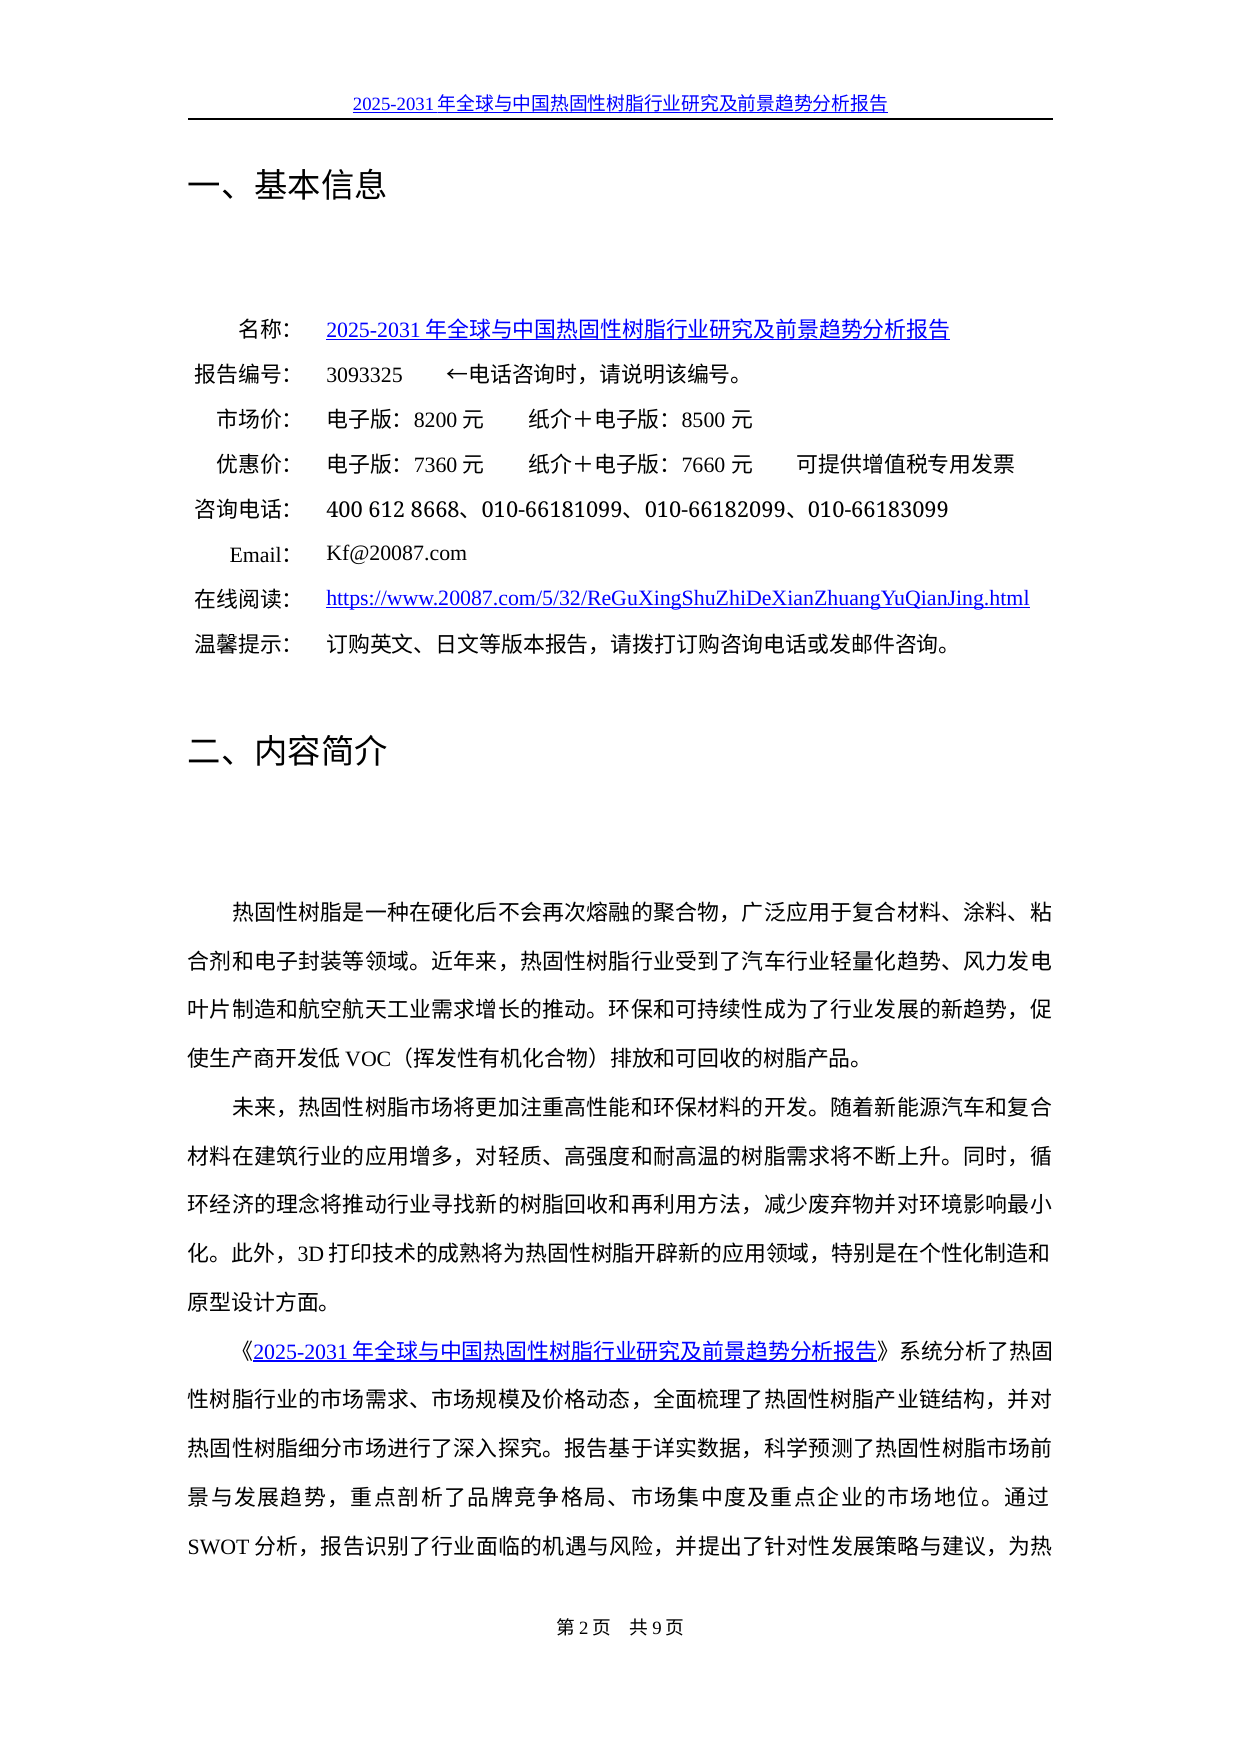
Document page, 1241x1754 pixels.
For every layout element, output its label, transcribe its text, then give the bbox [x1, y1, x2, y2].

table_cell 在线阅读： [167, 582, 315, 627]
table_cell 优惠价： [167, 447, 315, 492]
title 二、内容简介 [187, 717, 1053, 782]
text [187, 894, 1053, 1561]
table_header 2025-2031年全球与中国热固性树脂行业研究及前景趋势分析报告 [315, 312, 1073, 357]
table_cell 400 612 8668、010-66181099、010-66182099、010-66183099 [315, 492, 1073, 537]
table_cell 温馨提示： [167, 627, 315, 672]
table_cell 电子版：7360 元 纸介＋电子版：7660 元 可提供增值税专用发票 [315, 447, 1073, 492]
table_cell 电子版：8200 元 纸介＋电子版：8500 元 [315, 402, 1073, 447]
table_cell 订购英文、日文等版本报告，请拨打订购咨询电话或发邮件咨询。 [315, 627, 1073, 672]
table_cell Email： [167, 537, 315, 582]
table_cell 市场价： [167, 402, 315, 447]
table_cell 3093325 ←电话咨询时，请说明该编号。 [315, 357, 1073, 402]
table_cell [315, 582, 1073, 627]
table_cell 咨询电话： [167, 492, 315, 537]
title 一、基本信息 [187, 150, 1053, 215]
table_cell 报告编号： [167, 357, 315, 402]
table_header 名称： [167, 312, 315, 357]
table_cell Kf@20087.com [315, 537, 1073, 582]
